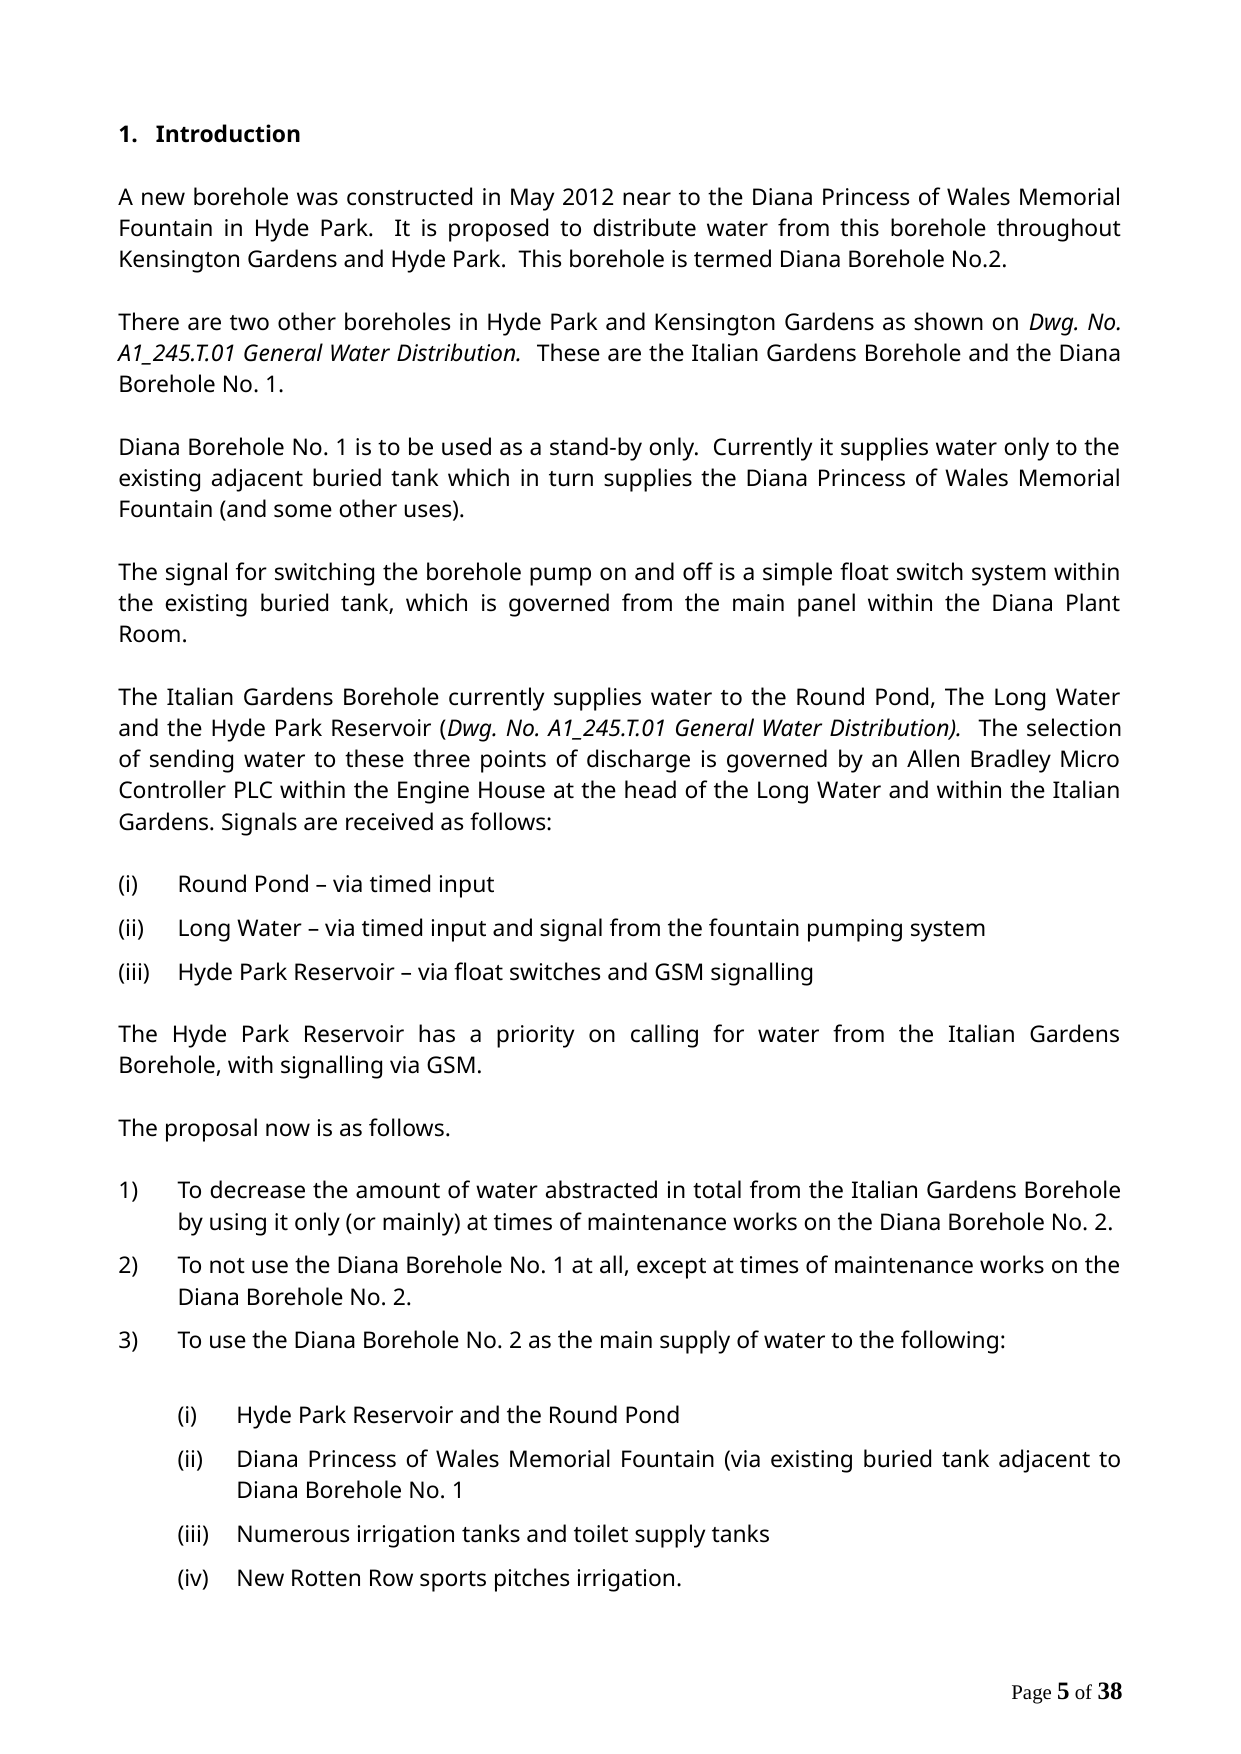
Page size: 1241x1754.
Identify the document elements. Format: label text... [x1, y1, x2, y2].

list Hyde Park Reservoir – via float switches and GSM signalling [118, 956, 1122, 987]
list Diana Princess of Wales Memorial Fountain (via existing buried tank adjacent to Diana Borehole No. 1 [177, 1443, 1122, 1506]
list To use the Diana Borehole No. 2 as the main supply of water to the following: [118, 1324, 1122, 1356]
text The Italian Gardens Borehole currently supplies water to the Round Pond, The Long Water and the Hyde Park Reservoir (Dwg. No. A1_245.T.01 General Water Distribution). The selection of sending water to these three points of discharge is governed by an Allen Bradley Micro Controller PLC within the Engine House at the head of the Long Water and within the Italian Gardens. Signals are received as follows: [118, 681, 1122, 837]
list Round Pond – via timed input [118, 868, 1122, 899]
list To not use the Diana Borehole No. 1 at all, except at times of maintenance works on the Diana Borehole No. 2. [118, 1249, 1122, 1312]
text There are two other boreholes in Hyde Park and Kensington Gardens as shown on Dwg. No. A1_245.T.01 General Water Distribution. These are the Italian Gardens Borehole and the Diana Borehole No. 1. [118, 306, 1122, 399]
list To decrease the amount of water abstracted in total from the Italian Gardens Borehole by using it only (or mainly) at times of maintenance works on the Diana Borehole No. 2. [118, 1174, 1122, 1237]
text The proposal now is as follows. [118, 1112, 1122, 1143]
list Long Water – via timed input and signal from the fountain pumping system [118, 912, 1122, 943]
text Introduction [118, 118, 1122, 149]
text The Hyde Park Reservoir has a priority on calling for water from the Italian Gardens Borehole, with signalling via GSM. [118, 1018, 1122, 1081]
list New Rotten Row sports pitches irrigation. [177, 1562, 1122, 1593]
text A new borehole was constructed in May 2012 near to the Diana Princess of Wales Memorial Fountain in Hyde Park. It is proposed to distribute water from this borehole throughout Kensington Gardens and Hyde Park. This borehole is termed Diana Borehole No.2. [118, 181, 1122, 274]
list Numerous irrigation tanks and toilet supply tanks [177, 1518, 1122, 1549]
list The signal for switching the borehole pump on and off is a simple float switch system within the existing buried tank, which is governed from the main panel within the Diana Plant Room. [118, 556, 1122, 649]
text Diana Borehole No. 1 is to be used as a stand-by only. Currently it supplies water only to the existing adjacent buried tank which in turn supplies the Diana Princess of Wales Memorial Fountain (and some other uses). [118, 431, 1122, 524]
list Hyde Park Reservoir and the Round Pond [177, 1399, 1122, 1431]
